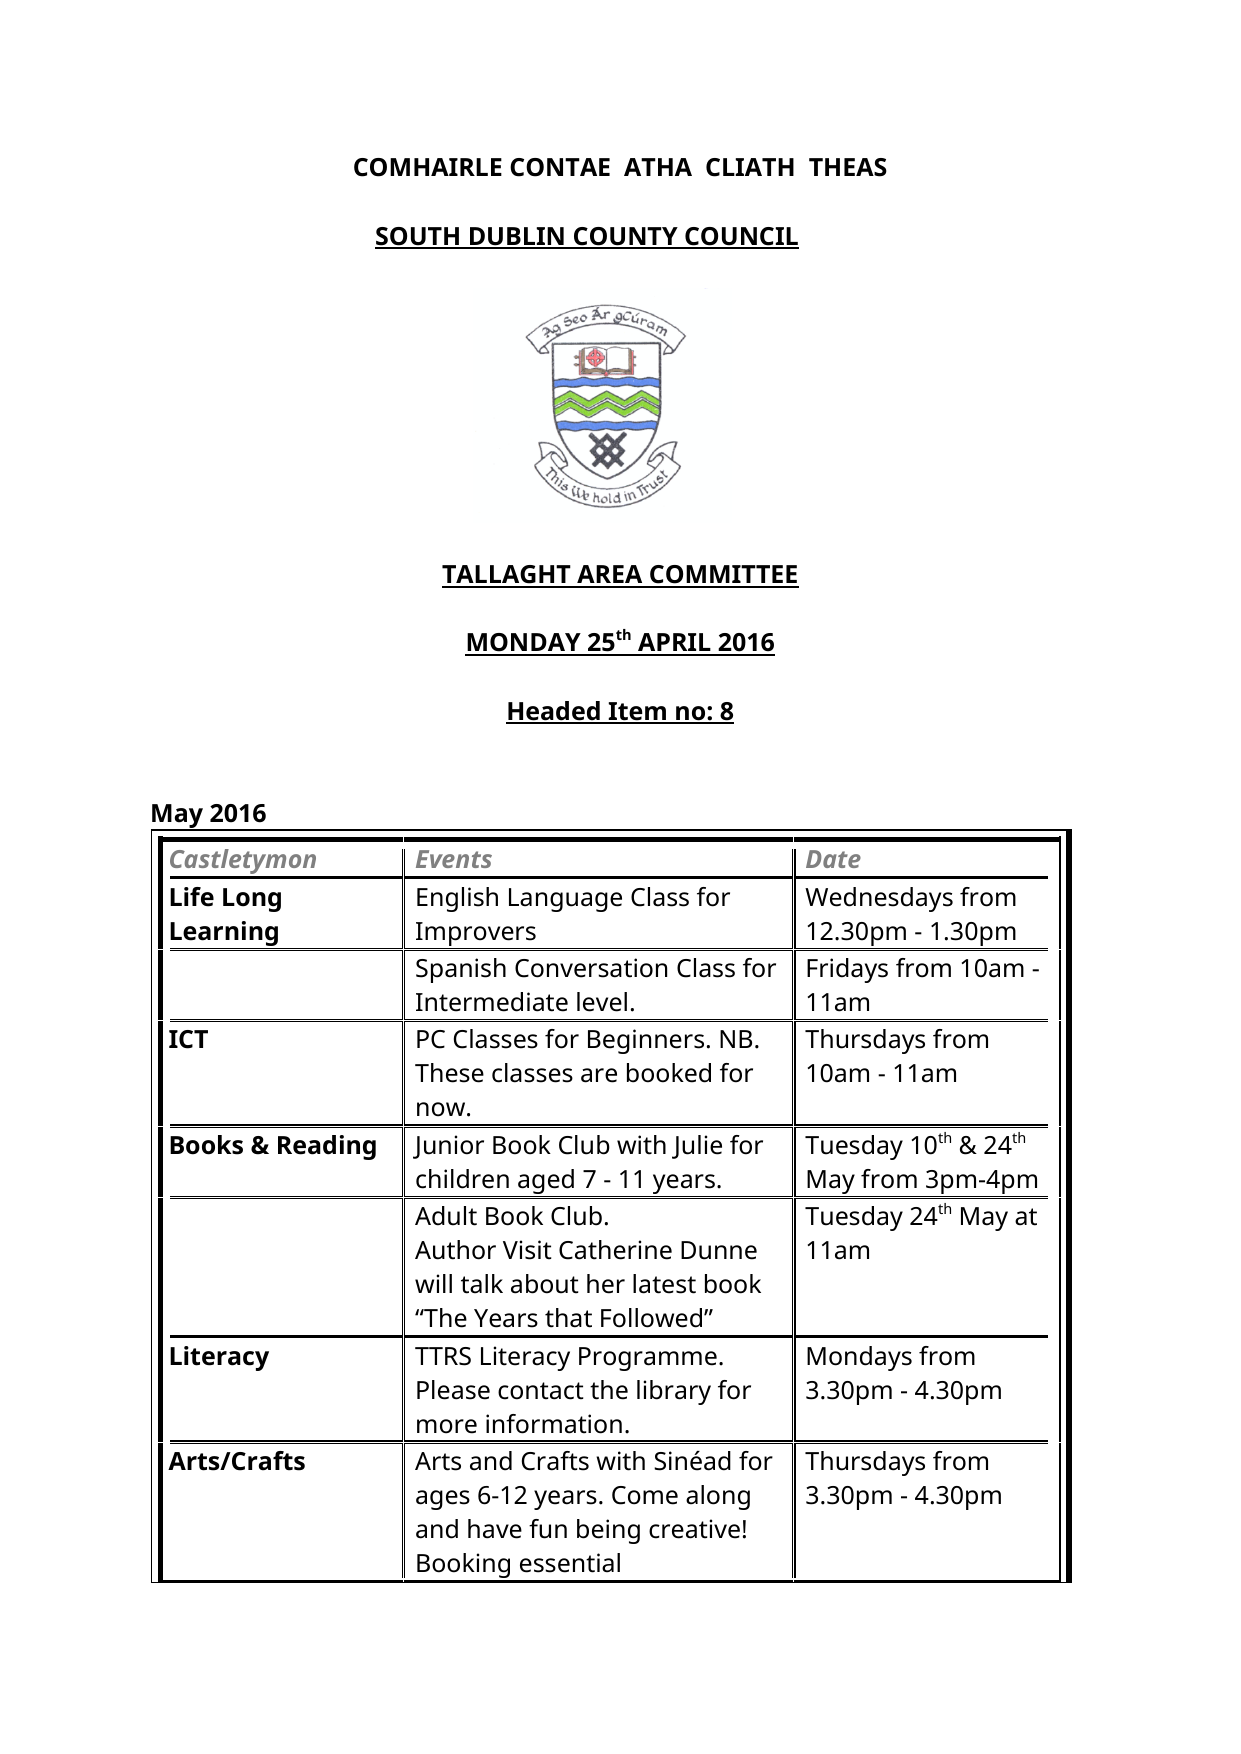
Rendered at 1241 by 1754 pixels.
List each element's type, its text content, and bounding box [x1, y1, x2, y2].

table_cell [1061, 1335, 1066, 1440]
table_cell Tuesday 10th & 24th May from 3pm-4pm [796, 1124, 1060, 1196]
table_cell Literacy [163, 1335, 402, 1440]
table_cell PC Classes for Beginners. NB. These classes are booked for now. [405, 1022, 792, 1124]
table_cell Thursdays from 3.30pm - 4.30pm [794, 1440, 1060, 1580]
table_header Date [794, 831, 1066, 876]
table_cell Books & Reading [163, 1124, 402, 1196]
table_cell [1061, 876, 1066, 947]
table_cell Wednesdays from 12.30pm - 1.30pm [796, 876, 1059, 947]
title COMHAIRLE CONTAE ATHA CLIATH THEAS [150, 150, 1090, 184]
table_cell [163, 948, 402, 1019]
table_cell English Language Class for Improvers [405, 879, 792, 947]
table_header Castletymon [163, 838, 404, 876]
table_cell ICT [157, 1019, 404, 1124]
table_cell Adult Book Club. Author Visit Catherine Dunne will talk about her latest book “The Years that Followed” [405, 1199, 792, 1335]
table_cell Spanish Conversation Class for Intermediate level. [405, 951, 792, 1019]
table_cell Tuesday 24th May at 11am [794, 1196, 1066, 1335]
text May 2016 [150, 795, 1090, 829]
subtitle SOUTH COUNTY COUNCIL [375, 218, 1090, 252]
table_cell Thursdays from 10am - 11am [794, 1019, 1066, 1124]
table_cell Arts and Crafts with Sinéad for ages 6-12 years. Come along and have fun being creative! Booking essential [404, 1440, 794, 1580]
table_cell Mondays from 3.30pm - 4.30pm [796, 1335, 1059, 1440]
table_cell [157, 1196, 404, 1335]
text TALLAGHT AREA COMMITTEE [150, 557, 1090, 591]
picture [472, 288, 732, 523]
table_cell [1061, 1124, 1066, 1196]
table_cell Life Long Learning [163, 876, 402, 947]
text Headed Item no: 8 [150, 693, 1090, 727]
text MONDAY 25th APRIL 2016 [150, 625, 1090, 659]
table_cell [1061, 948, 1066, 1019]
table_cell Fridays from 10am - 11am [796, 948, 1060, 1019]
table_cell TTRS Literacy Programme. Please contact the library for more information. [405, 1338, 792, 1440]
table_header Events [404, 831, 794, 876]
table_cell Junior Book Club with Julie for children aged 7 - 11 years. [405, 1128, 792, 1196]
table_cell Arts/Crafts [163, 1440, 404, 1580]
